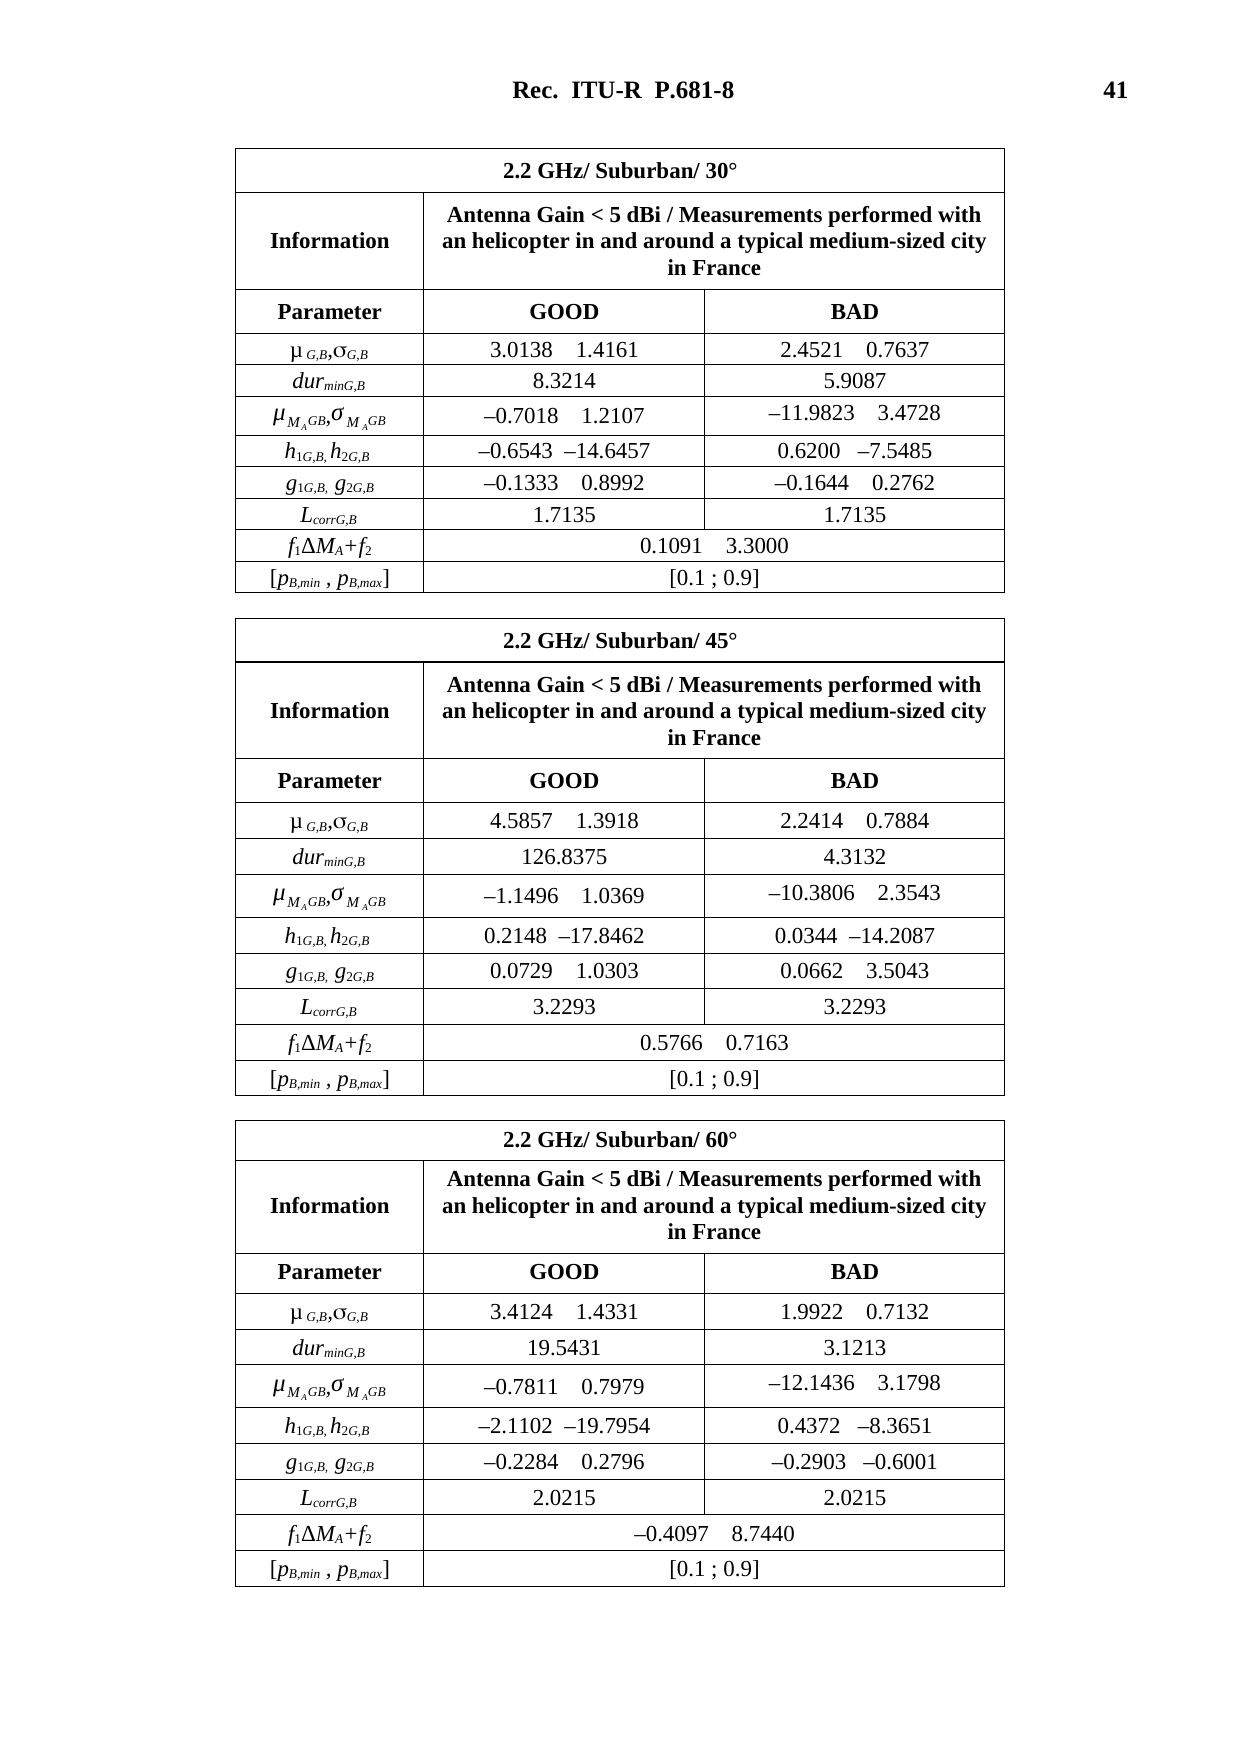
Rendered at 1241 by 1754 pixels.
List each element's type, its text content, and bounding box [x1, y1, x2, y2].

table_cell 2.0215 [705, 1480, 1004, 1514]
table_cell Parameter [236, 290, 423, 333]
table_cell 3.1213 [705, 1330, 1004, 1364]
table_cell LcorrG,B [236, 989, 423, 1024]
table_cell 0.2148 –17.8462 [424, 918, 704, 952]
table_cell Antenna Gain < 5 dBi / Measurements performed with an helicopter in and around a typical medium-sized city in France [424, 1161, 1004, 1253]
table_cell 3.0138 1.4161 [424, 334, 704, 364]
table_cell Antenna Gain < 5 dBi / Measurements performed with an helicopter in and around a typical medium-sized city in France [424, 663, 1004, 758]
table_cell GB,GB [236, 875, 423, 917]
table_cell 2.4521 0.7637 [705, 334, 1004, 364]
table_cell 1.9922 0.7132 [705, 1294, 1004, 1328]
table_cell 1.7135 [424, 499, 704, 529]
table_cell –0.1644 0.2762 [705, 467, 1004, 498]
table_cell 0.1091 3.3000 [424, 530, 1004, 561]
table_cell 19.5431 [424, 1330, 704, 1364]
table_cell durminG,B [236, 1330, 423, 1364]
table_cell Information [236, 193, 423, 288]
table_cell 0.0729 1.0303 [424, 954, 704, 988]
table_cell 126.8375 [424, 839, 704, 874]
table_cell –0.1333 0.8992 [424, 467, 704, 498]
table_cell GB,GB [236, 397, 423, 434]
table_cell 0.0344 –14.2087 [705, 918, 1004, 952]
table_cell 3.2293 [705, 989, 1004, 1024]
table_cell –2.1102 –19.7954 [424, 1408, 704, 1443]
table_cell [pB,min , pB,max] [236, 1061, 423, 1095]
table_cell 2.2414 0.7884 [705, 803, 1004, 838]
table_cell h1G,B, h2G,B [236, 1408, 423, 1443]
table_cell 2.0215 [424, 1480, 704, 1514]
table_cell [0.1 ; 0.9] [424, 562, 1004, 592]
table_cell –0.6543 –14.6457 [424, 436, 704, 466]
table_cell GOOD [424, 1254, 704, 1293]
table_cell 0.0662 3.5043 [705, 954, 1004, 988]
table_cell 0.6200 –7.5485 [705, 436, 1004, 466]
table_cell –11.9823 3.4728 [705, 397, 1004, 434]
table_cell µ G,B,G,B [236, 803, 423, 838]
table_cell 1.7135 [705, 499, 1004, 529]
table_cell [pB,min , pB,max] [236, 1551, 423, 1586]
table_cell LcorrG,B [236, 1480, 423, 1514]
table_cell f1ΔMA+f2 [236, 1025, 423, 1059]
table_cell 4.5857 1.3918 [424, 803, 704, 838]
table_cell 0.4372 –8.3651 [705, 1408, 1004, 1443]
table_cell f1ΔMA+f2 [236, 1515, 423, 1550]
table_cell h1G,B, h2G,B [236, 918, 423, 952]
table_cell 0.5766 0.7163 [424, 1025, 1004, 1059]
table_cell BAD [705, 1254, 1004, 1293]
table_cell GOOD [424, 759, 704, 802]
table_cell g1G,B, g2G,B [236, 467, 423, 498]
table_cell 4.3132 [705, 839, 1004, 874]
table_cell g1G,B, g2G,B [236, 1444, 423, 1479]
table_cell 5.9087 [705, 365, 1004, 396]
table_cell –0.4097 8.7440 [424, 1515, 1004, 1550]
table_cell LcorrG,B [236, 499, 423, 529]
table_cell –10.3806 2.3543 [705, 875, 1004, 917]
table_cell Information [236, 663, 423, 758]
table_cell –0.7018 1.2107 [424, 397, 704, 434]
table_cell durminG,B [236, 365, 423, 396]
table_cell –0.2284 0.2796 [424, 1444, 704, 1479]
table_cell h1G,B, h2G,B [236, 436, 423, 466]
table_header 2.2 GHz/ Suburban/ 30° [236, 149, 1004, 192]
table_header 2.2 GHz/ Suburban/ 45° [236, 619, 1004, 661]
table_cell Information [236, 1161, 423, 1253]
table_cell 3.2293 [424, 989, 704, 1024]
table_cell µ G,B,G,B [236, 334, 423, 364]
table_header 2.2 GHz/ Suburban/ 60° [236, 1121, 1004, 1160]
table_cell BAD [705, 759, 1004, 802]
table_cell –0.2903 –0.6001 [705, 1444, 1004, 1479]
table_cell GOOD [424, 290, 704, 333]
table_cell GB,GB [236, 1365, 423, 1407]
table_cell 8.3214 [424, 365, 704, 396]
table_cell f1ΔMA+f2 [236, 530, 423, 561]
table_cell Antenna Gain < 5 dBi / Measurements performed with an helicopter in and around a typical medium-sized city in France [424, 193, 1004, 288]
table_cell Parameter [236, 1254, 423, 1293]
table_cell [0.1 ; 0.9] [424, 1551, 1004, 1586]
table_cell [0.1 ; 0.9] [424, 1061, 1004, 1095]
table_cell –12.1436 3.1798 [705, 1365, 1004, 1407]
table_cell Parameter [236, 759, 423, 802]
table_cell durminG,B [236, 839, 423, 874]
table_cell [pB,min , pB,max] [236, 562, 423, 592]
table_cell 3.4124 1.4331 [424, 1294, 704, 1328]
table_cell g1G,B, g2G,B [236, 954, 423, 988]
table_cell –0.7811 0.7979 [424, 1365, 704, 1407]
table_cell BAD [705, 290, 1004, 333]
table_cell µ G,B,G,B [236, 1294, 423, 1328]
table_cell –1.1496 1.0369 [424, 875, 704, 917]
